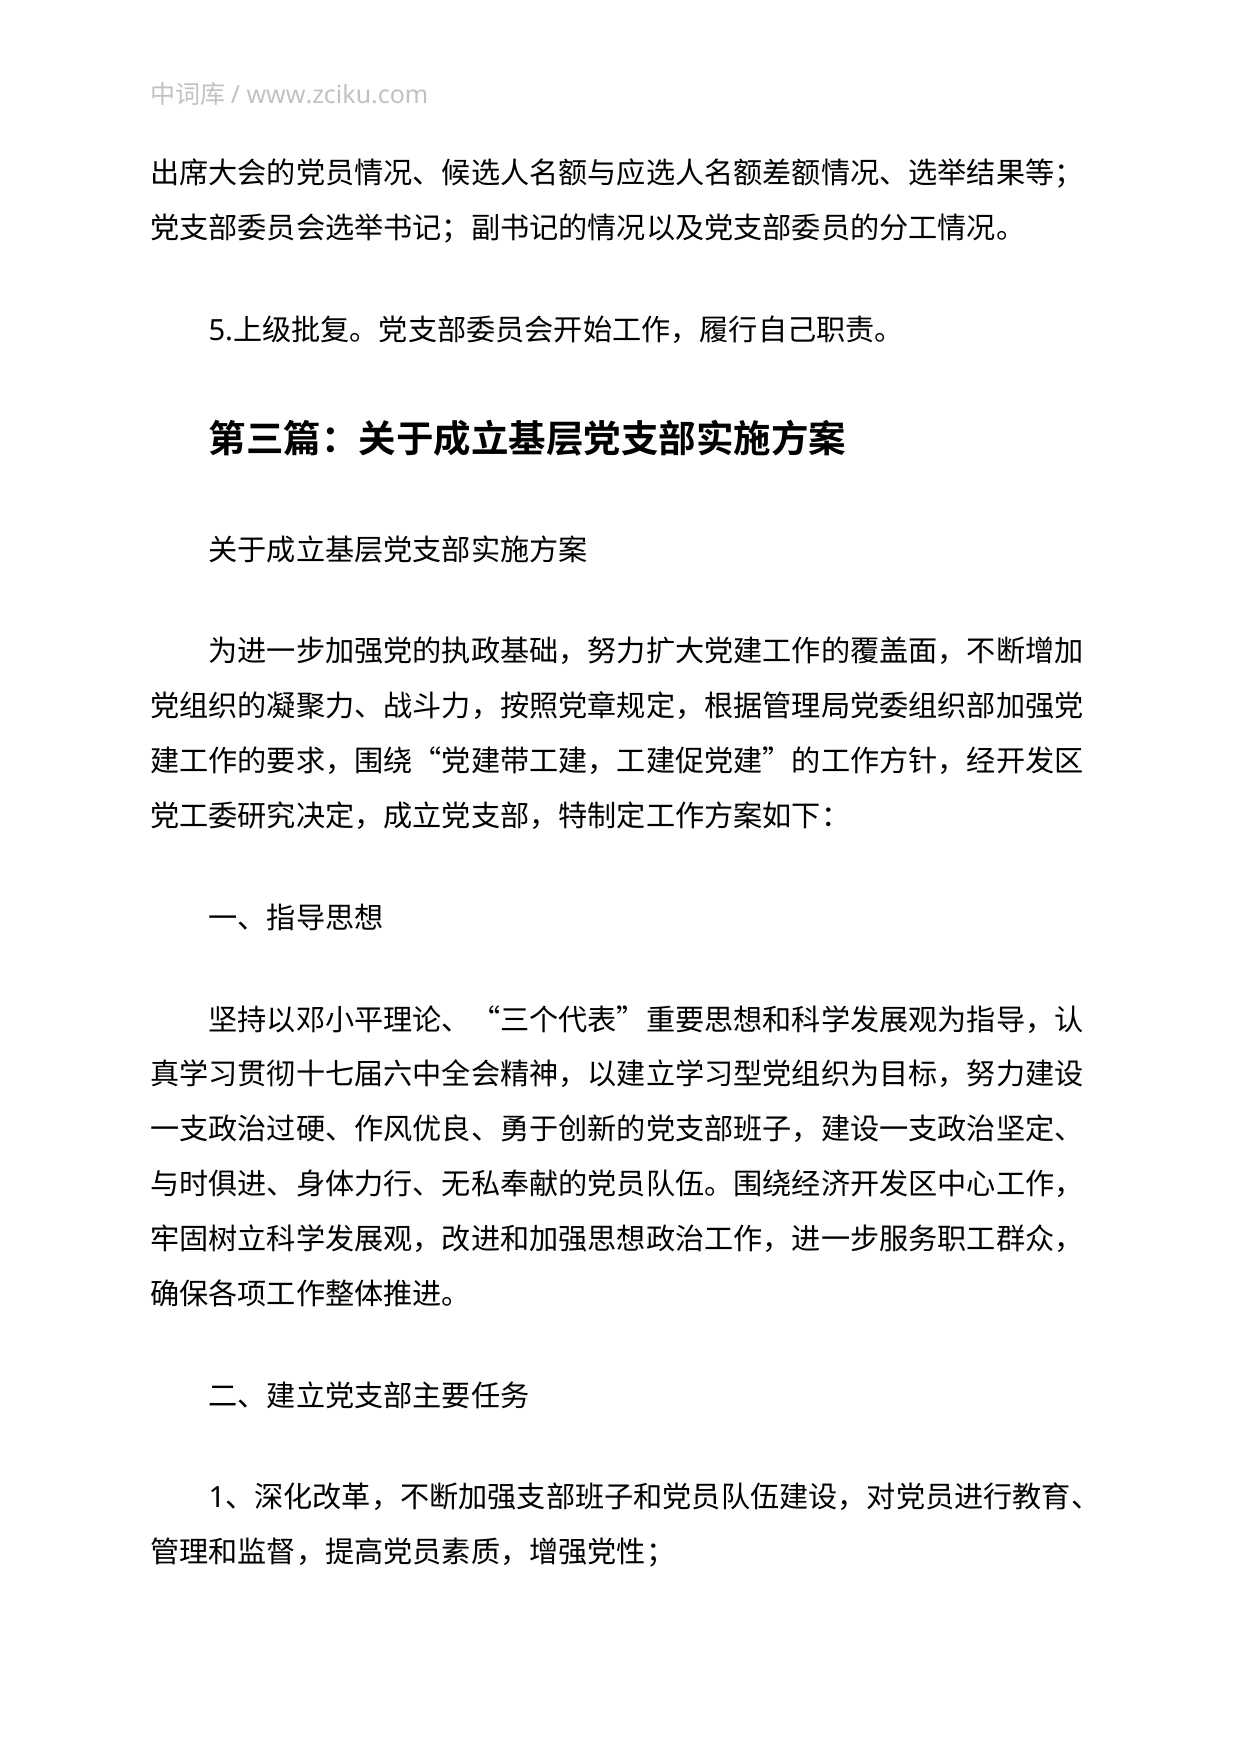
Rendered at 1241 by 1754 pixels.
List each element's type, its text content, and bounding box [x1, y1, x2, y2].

text 二、建立党支部主要任务 [150, 1372, 1090, 1414]
text 1、深化改革，不断加强支部班子和党员队伍建设，对党员进行教育、管理和监督，提高党员素质，增强党性； [150, 1474, 1090, 1571]
text 一、指导思想 [150, 894, 1090, 937]
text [150, 150, 1090, 247]
text 5.上级批复。党支部委员会开始工作，履行自己职责。 [150, 307, 1090, 349]
text 关于成立基层党支部实施方案 [150, 526, 1090, 568]
text 为进一步加强党的执政基础，努力扩大党建工作的覆盖面，不断增加党组织的凝聚力、战斗力，按照党章规定，根据管理局党委组织部加强党建工作的要求，围绕“党建带工建，工建促党建”的工作方针，经开发区党工委研究决定，成立党支部，特制定工作方案如下： [150, 628, 1090, 835]
text 坚持以邓小平理论、“三个代表”重要思想和科学发展观为指导，认真学习贯彻十七届六中全会精神，以建立学习型党组织为目标，努力建设一支政治过硬、作风优良、勇于创新的党支部班子，建设一支政治坚定、与时俱进、身体力行、无私奉献的党员队伍。围绕经济开发区中心工作，牢固树立科学发展观，改进和加强思想政治工作，进一步服务职工群众，确保各项工作整体推进。 [150, 996, 1090, 1313]
text 第三篇：关于成立基层党支部实施方案 [150, 409, 1090, 463]
